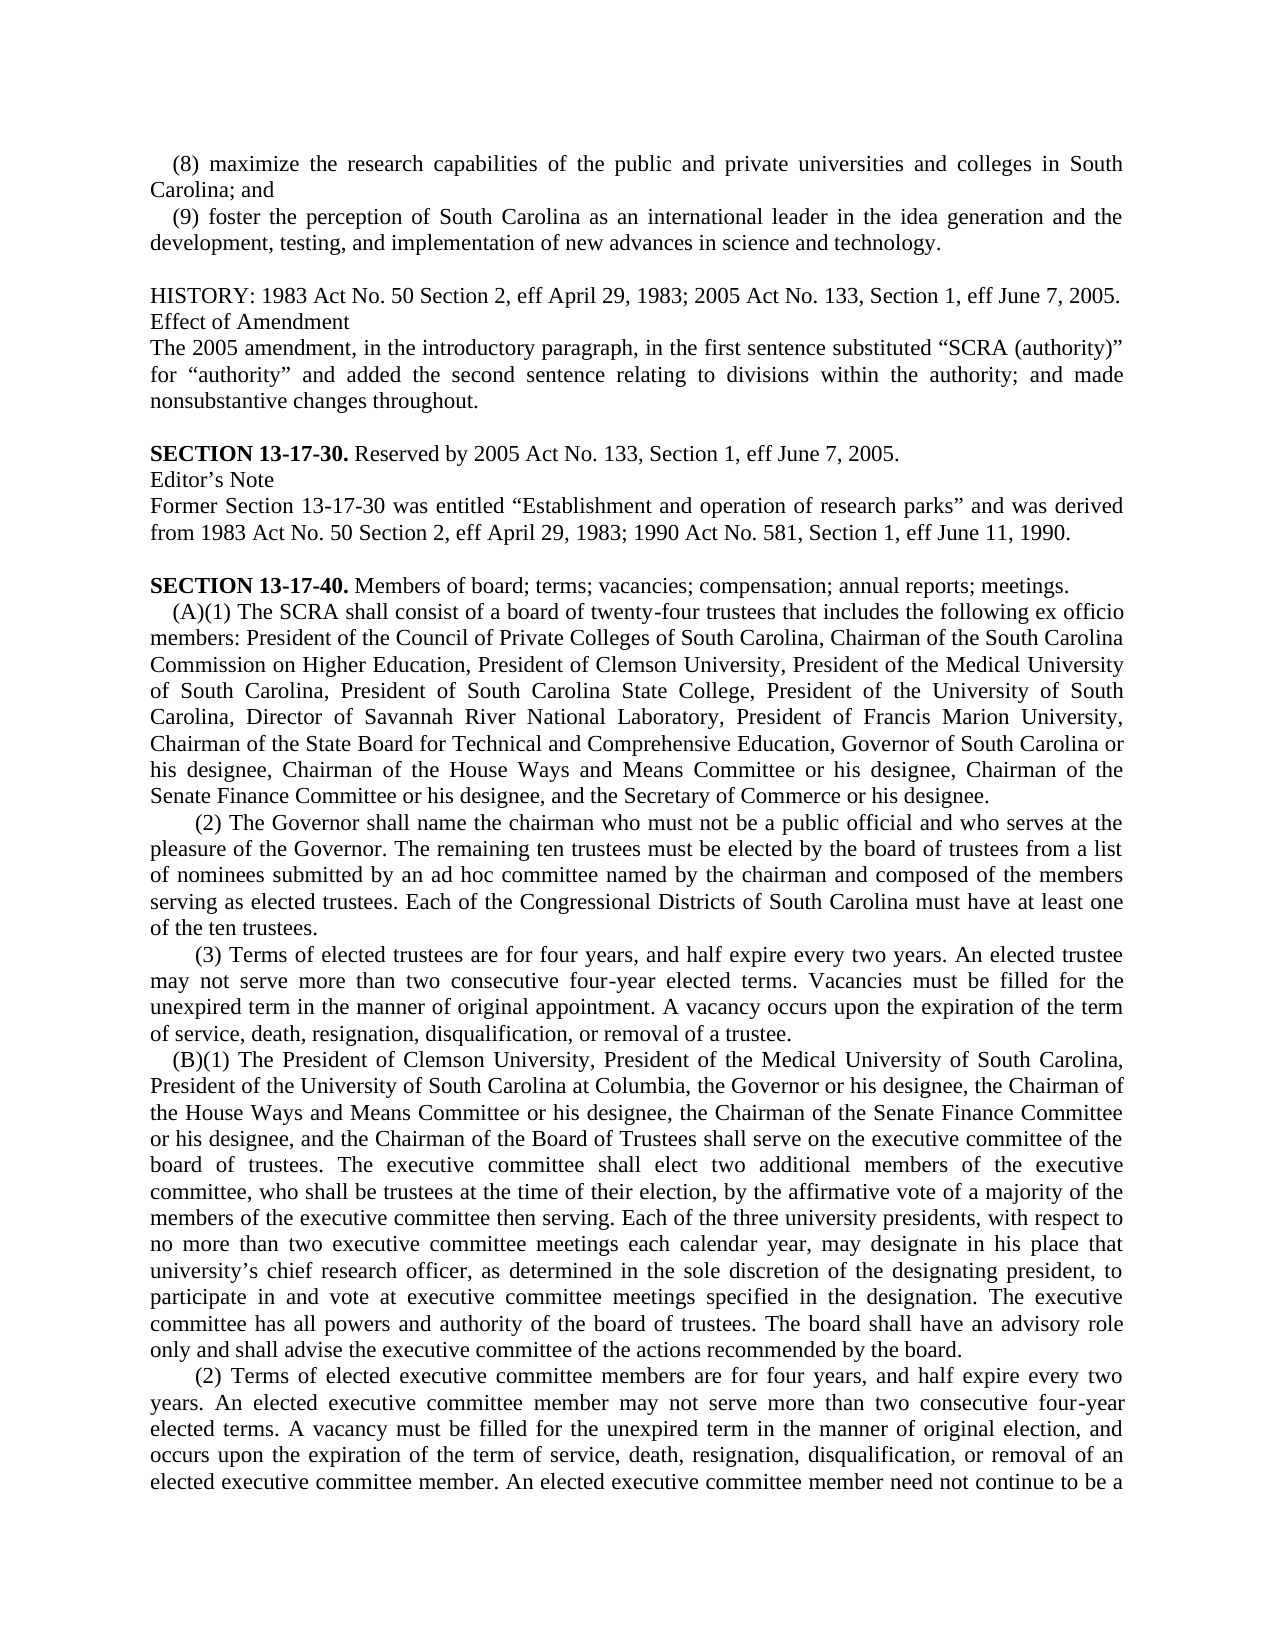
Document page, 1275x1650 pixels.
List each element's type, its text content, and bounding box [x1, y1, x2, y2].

text The 2005 amendment, in the introductory paragraph, in the first sentence substituted “SCRA (authority)” for “authority” and added the second sentence relating to divisions within the authority; and made nonsubstantive changes throughout. [150, 334, 1125, 413]
text HISTORY: 1983 Act No. 50 Section 2, eff April 29, 1983; 2005 Act No. 133, Section 1, eff June 7, 2005. [150, 282, 1125, 308]
text SECTION 13-17-40. Members of board; terms; vacancies; compensation; annual reports; meetings. [150, 572, 1125, 598]
text (9) foster the perception of South Carolina as an international leader in the idea generation and the development, testing, and implementation of new advances in science and technology. [150, 203, 1125, 255]
text (A)(1) The SCRA shall consist of a board of twenty-four trustees that includes the following ex officio members: President of the Council of Private Colleges of South Carolina, Chairman of the South Carolina Commission on Higher Education, President of Clemson University, President of the Medical University of South Carolina, President of South Carolina State College, President of the University of South Carolina, Director of Savannah River National Laboratory, President of Francis Marion University, Chairman of the State Board for Technical and Comprehensive Education, Governor of South Carolina or his designee, Chairman of the House Ways and Means Committee or his designee, Chairman of the Senate Finance Committee or his designee, and the Secretary of Commerce or his designee. [150, 598, 1125, 809]
text Editor’s Note [150, 466, 1125, 493]
text Effect of Amendment [150, 308, 1125, 334]
text (2) The Governor shall name the chairman who must not be a public official and who serves at the pleasure of the Governor. The remaining ten trustees must be elected by the board of trustees from a list of nominees submitted by an ad hoc committee named by the chairman and composed of the members serving as elected trustees. Each of the Congressional Districts of South Carolina must have at least one of the ten trustees. [150, 809, 1125, 941]
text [150, 1362, 1125, 1494]
text Former Section 13-17-30 was entitled “Establishment and operation of research parks” and was derived from 1983 Act No. 50 Section 2, eff April 29, 1983; 1990 Act No. 581, Section 1, eff June 11, 1990. [150, 493, 1125, 545]
text (8) maximize the research capabilities of the public and private universities and colleges in South Carolina; and [150, 150, 1125, 203]
text SECTION 13-17-30. Reserved by 2005 Act No. 133, Section 1, eff June 7, 2005. [150, 440, 1125, 466]
text (3) Terms of elected trustees are for four years, and half expire every two years. An elected trustee may not serve more than two consecutive four-year elected terms. Vacancies must be filled for the unexpired term in the manner of original appointment. A vacancy occurs upon the expiration of the term of service, death, resignation, disqualification, or removal of a trustee. [150, 941, 1125, 1046]
text (B)(1) The President of Clemson University, President of the Medical University of South Carolina, President of the University of South Carolina at Columbia, the Governor or his designee, the Chairman of the House Ways and Means Committee or his designee, the Chairman of the Senate Finance Committee or his designee, and the Chairman of the Board of Trustees shall serve on the executive committee of the board of trustees. The executive committee shall elect two additional members of the executive committee, who shall be trustees at the time of their election, by the affirmative vote of a majority of the members of the executive committee then serving. Each of the three university presidents, with respect to no more than two executive committee meetings each calendar year, may designate in his place that university’s chief research officer, as determined in the sole discretion of the designating president, to participate in and vote at executive committee meetings specified in the designation. The executive committee has all powers and authority of the board of trustees. The board shall have an advisory role only and shall advise the executive committee of the actions recommended by the board. [150, 1046, 1125, 1362]
